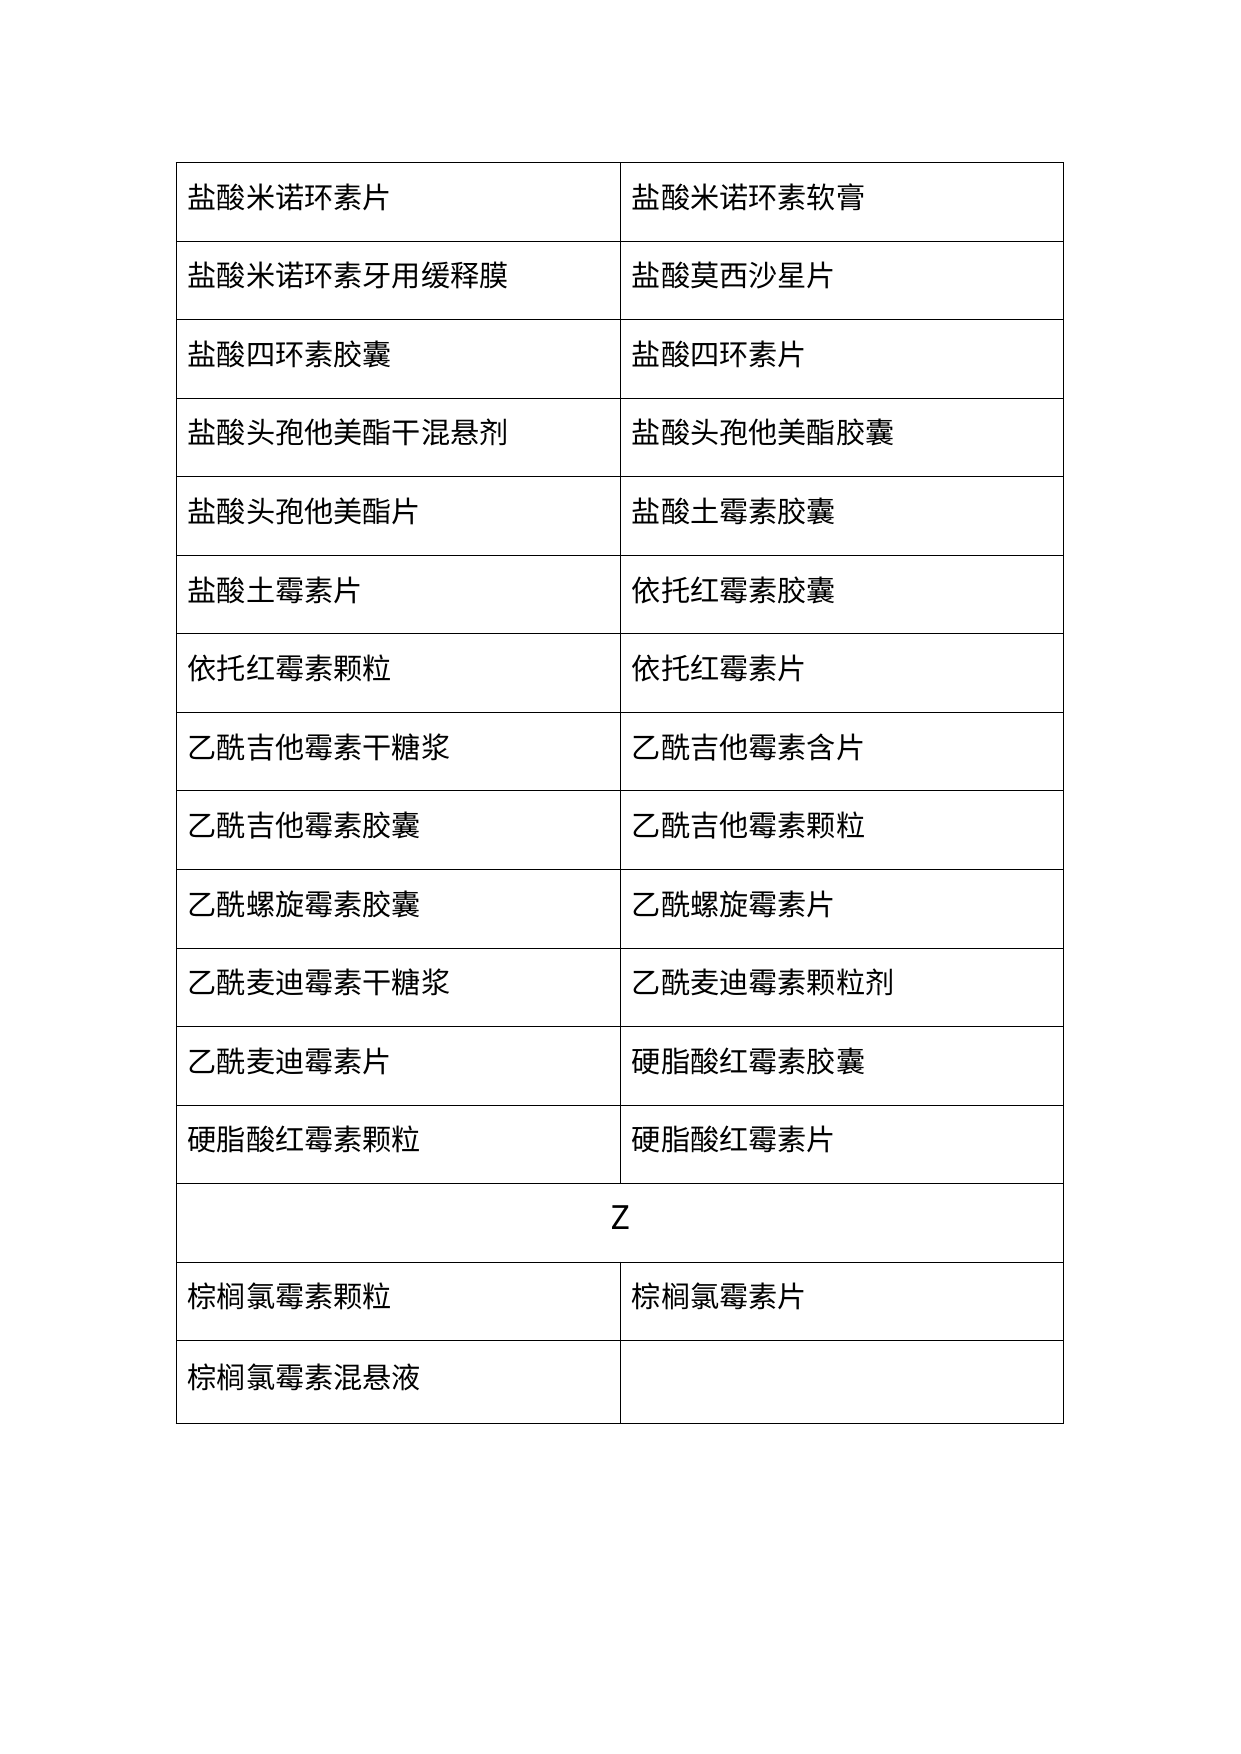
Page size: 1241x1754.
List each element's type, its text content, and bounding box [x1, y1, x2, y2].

table_cell 乙酰吉他霉素颗粒 [621, 791, 1063, 869]
table_cell 盐酸土霉素片 [177, 556, 620, 633]
table_cell 依托红霉素胶囊 [621, 556, 1063, 633]
table_cell 乙酰吉他霉素胶囊 [177, 791, 620, 869]
table_cell 盐酸米诺环素软膏 [621, 163, 1063, 241]
table_cell 硬脂酸红霉素胶囊 [621, 1027, 1063, 1104]
table_cell 盐酸米诺环素牙用缓释膜 [177, 242, 620, 319]
table_cell 乙酰吉他霉素含片 [621, 713, 1063, 790]
table_cell 乙酰麦迪霉素颗粒剂 [621, 949, 1063, 1026]
table_cell 乙酰麦迪霉素片 [177, 1027, 620, 1104]
table_cell 盐酸头孢他美酯片 [177, 477, 620, 555]
table_cell Z [177, 1184, 1063, 1262]
table_cell 乙酰吉他霉素干糖浆 [177, 713, 620, 790]
table_cell [621, 1341, 1063, 1423]
table_cell 硬脂酸红霉素颗粒 [177, 1106, 620, 1183]
table_cell 盐酸头孢他美酯干混悬剂 [177, 399, 620, 476]
table_cell 乙酰螺旋霉素片 [621, 870, 1063, 947]
table_cell 棕榈氯霉素混悬液 [177, 1341, 620, 1423]
table_cell 棕榈氯霉素片 [621, 1263, 1063, 1340]
table_cell 依托红霉素颗粒 [177, 634, 620, 712]
table_cell 盐酸四环素片 [621, 320, 1063, 398]
table_cell 盐酸土霉素胶囊 [621, 477, 1063, 555]
table_cell 盐酸米诺环素片 [177, 163, 620, 241]
table_cell 盐酸莫西沙星片 [621, 242, 1063, 319]
table_cell 盐酸头孢他美酯胶囊 [621, 399, 1063, 476]
table_cell 乙酰螺旋霉素胶囊 [177, 870, 620, 947]
table_cell 硬脂酸红霉素片 [621, 1106, 1063, 1183]
table_cell 棕榈氯霉素颗粒 [177, 1263, 620, 1340]
table_cell 乙酰麦迪霉素干糖浆 [177, 949, 620, 1026]
table_cell 依托红霉素片 [621, 634, 1063, 712]
table_cell 盐酸四环素胶囊 [177, 320, 620, 398]
